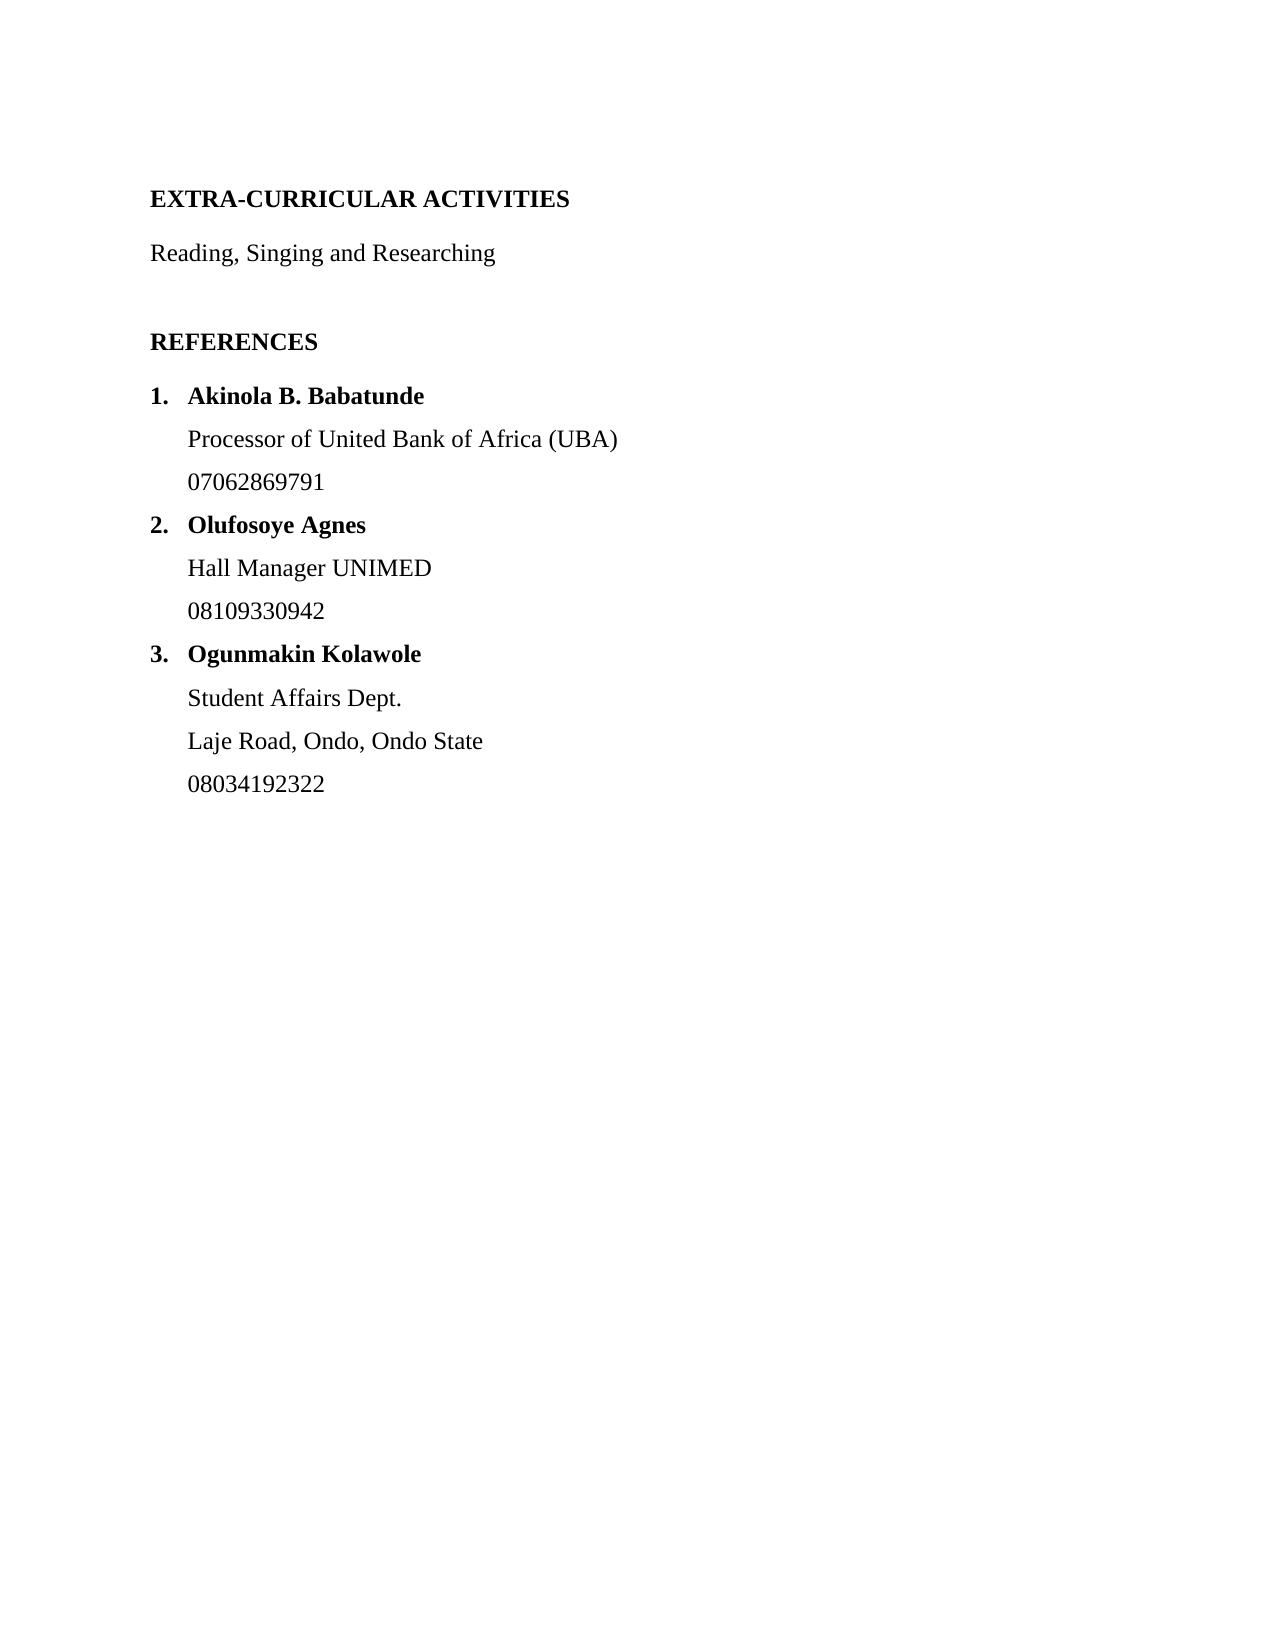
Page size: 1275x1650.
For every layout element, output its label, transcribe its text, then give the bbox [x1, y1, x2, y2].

list Student Affairs Dept. [187, 683, 1125, 711]
text Reading, Singing and Researching [150, 238, 1125, 267]
text EXTRA-CURRICULAR ACTIVITIES [150, 184, 1125, 213]
list Akinola B. Babatunde [150, 381, 1125, 409]
list Hall Manager UNIMED [187, 553, 1125, 582]
text REFERENCES [150, 327, 1125, 356]
list Laje Road, Ondo, Ondo State [187, 726, 1125, 754]
list 08109330942 [187, 596, 1125, 625]
list 07062869791 [187, 467, 1125, 496]
list 08034192322 [187, 769, 1125, 798]
list Ogunmakin Kolawole [150, 639, 1125, 668]
list Olufosoye Agnes [150, 510, 1125, 539]
list Processor of United Bank of Africa (UBA) [187, 424, 1125, 453]
